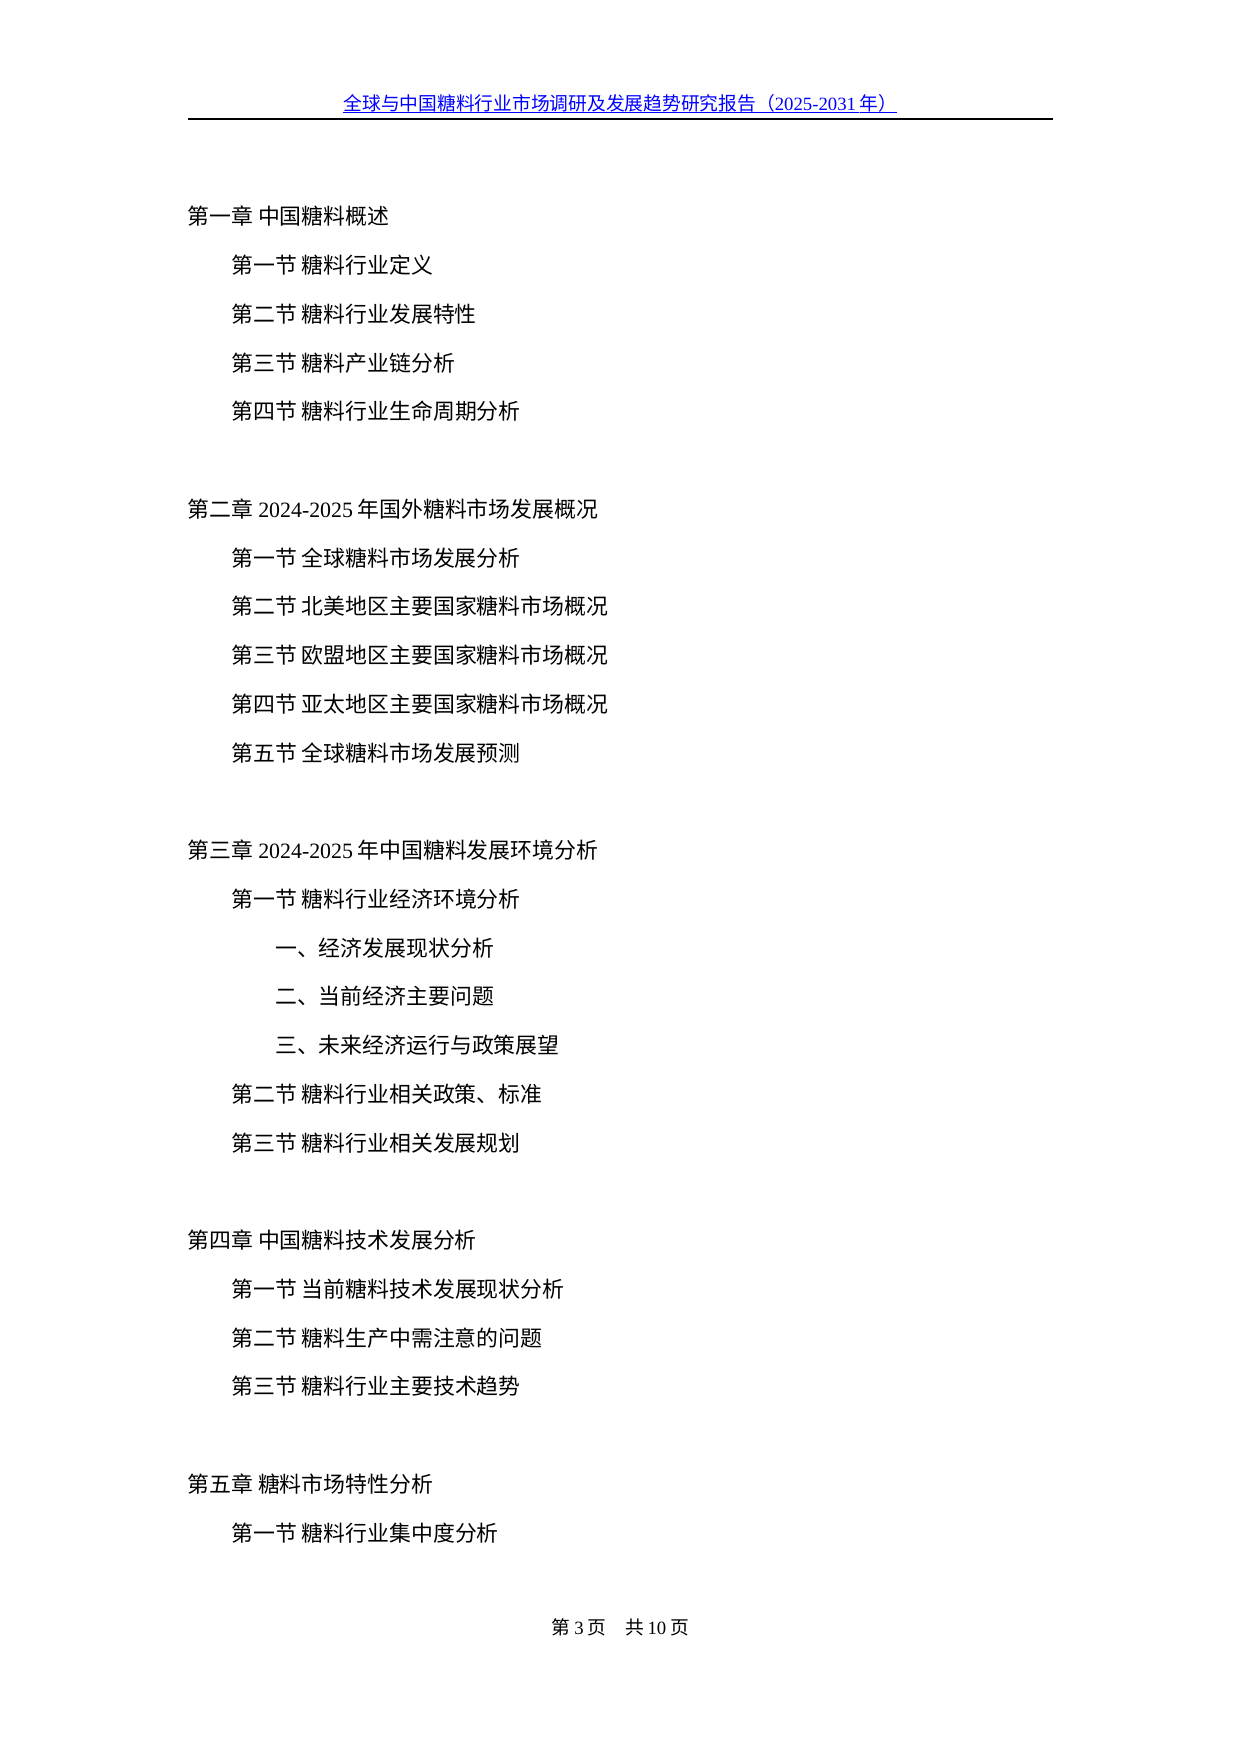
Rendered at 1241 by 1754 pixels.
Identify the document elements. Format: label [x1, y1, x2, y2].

text [187, 150, 1053, 1548]
